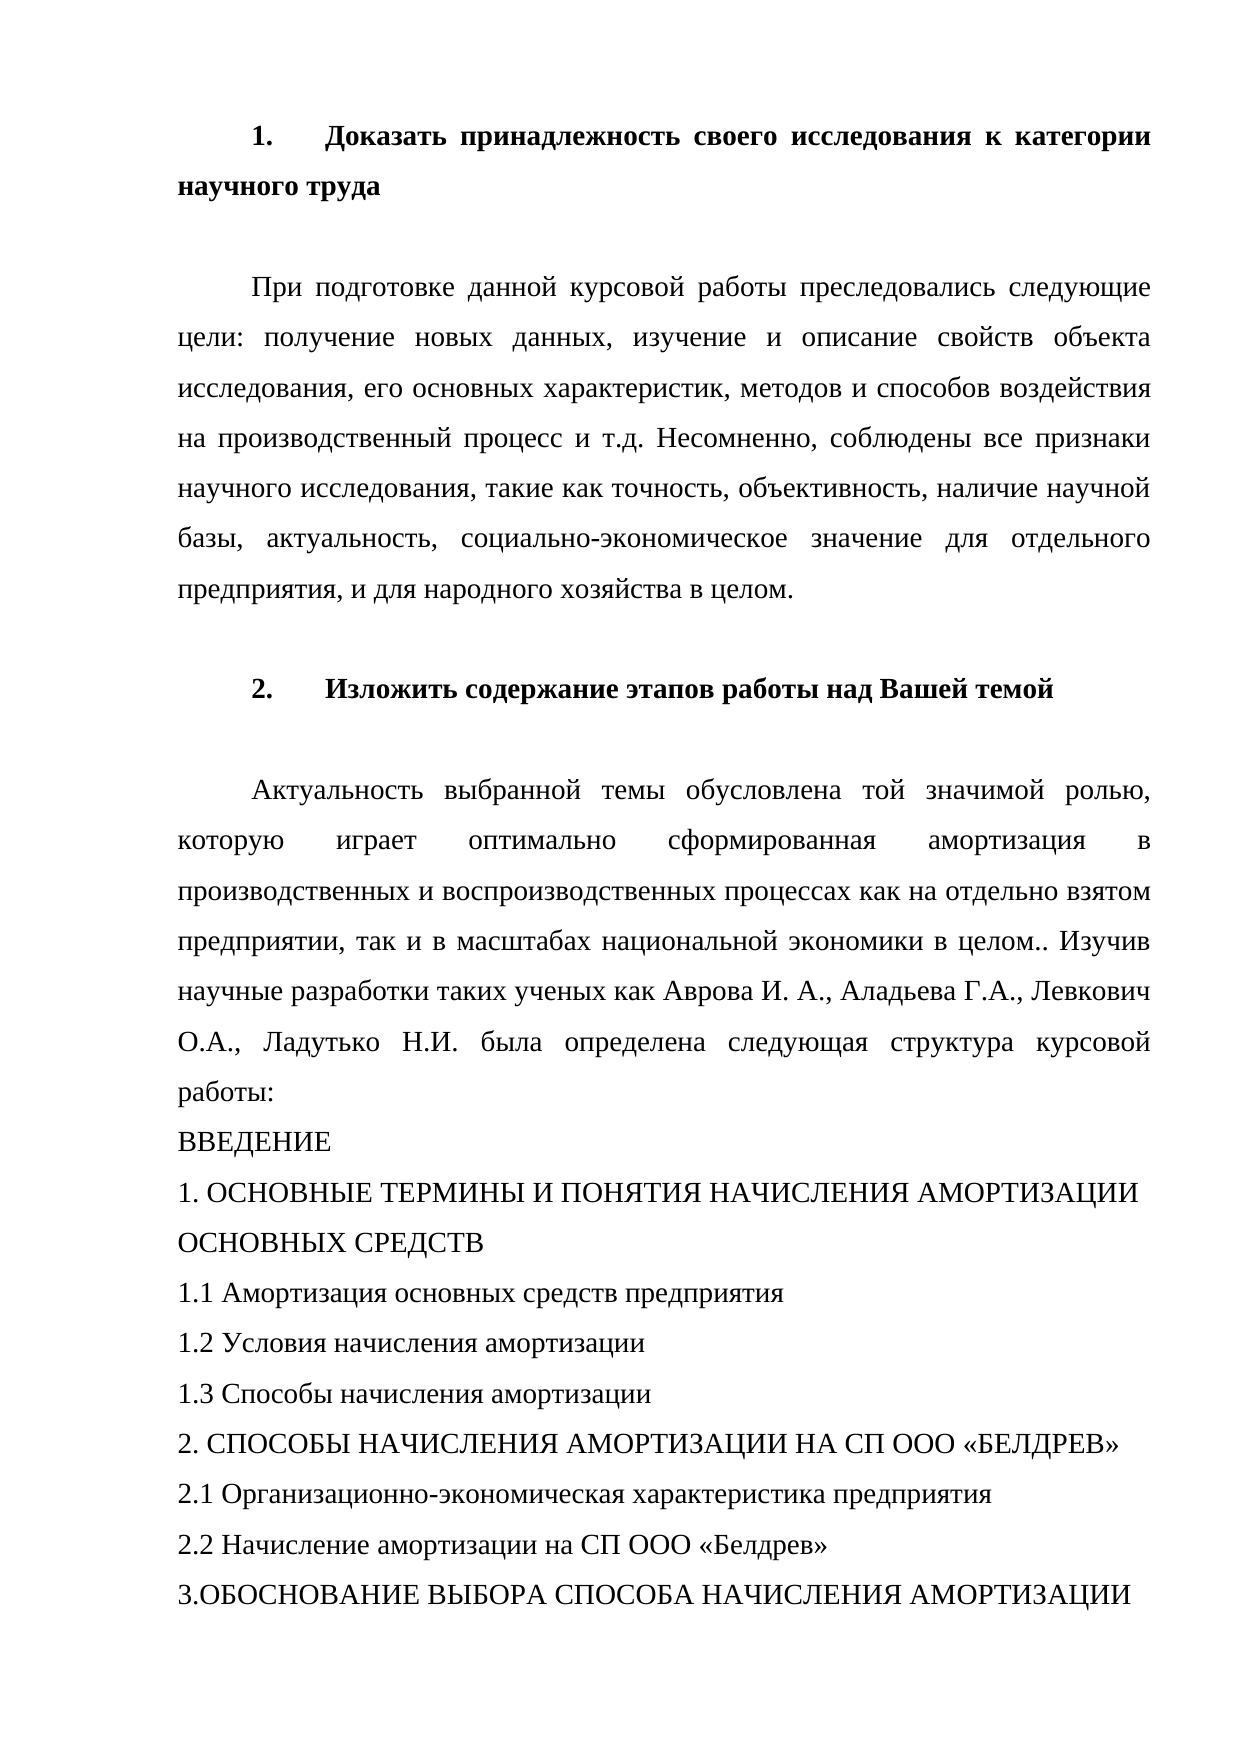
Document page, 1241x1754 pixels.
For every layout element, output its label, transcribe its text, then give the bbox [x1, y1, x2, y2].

text 1. ОСНОВНЫЕ ТЕРМИНЫ И ПОНЯТИЯ НАЧИСЛЕНИЯ АМОРТИЗАЦИИ ОСНОВНЫХ СРЕДСТВ [177, 1175, 1152, 1258]
list Доказать принадлежность своего исследования к категории научного труда [177, 118, 1152, 202]
text 1.3 Способы начисления амортизации [177, 1376, 1152, 1409]
text Актуальность выбранной темы обусловлена той значимой ролью, которую играет оптимально сформированная амортизация в производственных и воспроизводственных процессах как на отдельно взятом предприятии, так и в масштабах национальной экономики в целом.. Изучив научные разработки таких ученых как Аврова И. А., Аладьева Г.А., Левкович О.А., Ладутько Н.И. была определена следующая структура курсовой работы: [177, 772, 1152, 1108]
text 2.2 Начисление амортизации на СП ООО «Белдрев» [177, 1527, 1152, 1560]
list Изложить содержание этапов работы над Вашей темой [177, 672, 1152, 705]
text 2.1 Организационно-экономическая характеристика предприятия [177, 1477, 1152, 1510]
text ВВЕДЕНИЕ [177, 1124, 1152, 1158]
text 3.ОБОСНОВАНИЕ ВЫБОРА СПОСОБА НАЧИСЛЕНИЯ АМОРТИЗАЦИИ [177, 1577, 1152, 1611]
text 2. СПОСОБЫ НАЧИСЛЕНИЯ АМОРТИЗАЦИИ НА СП ООО «БЕЛДРЕВ» [177, 1426, 1152, 1460]
text При подготовке данной курсовой работы преследовались следующие цели: получение новых данных, изучение и описание свойств объекта исследования, его основных характеристик, методов и способов воздействия на производственный процесс и т.д. Несомненно, соблюдены все признаки научного исследования, такие как точность, объективность, наличие научной базы, актуальность, социально-экономическое значение для отдельного предприятия, и для народного хозяйства в целом. [177, 269, 1152, 604]
text 1.1 Амортизация основных средств предприятия [177, 1275, 1152, 1309]
text 1.2 Условия начисления амортизации [177, 1326, 1152, 1359]
